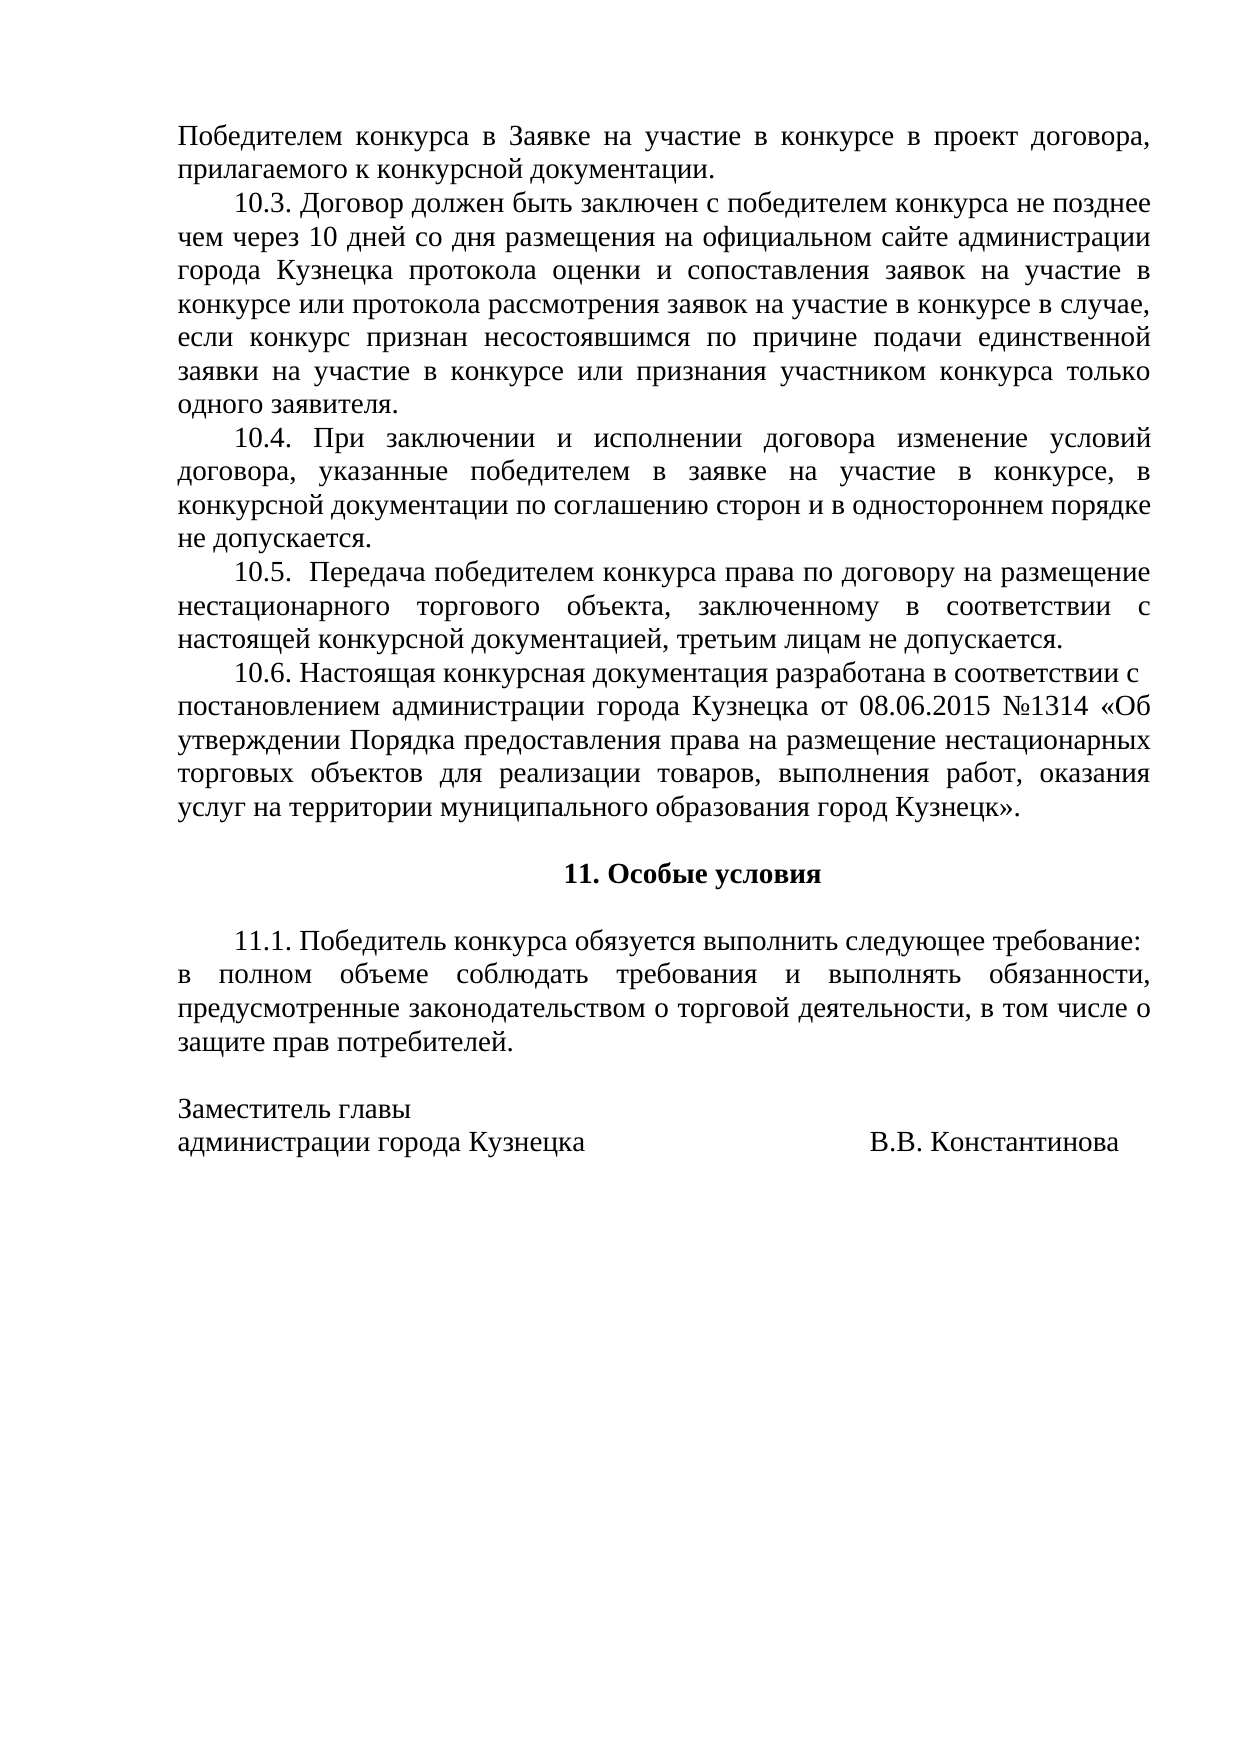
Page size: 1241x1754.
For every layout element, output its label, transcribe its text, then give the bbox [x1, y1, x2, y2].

text постановлением администрации города Кузнецка от 08.06.2015 №1314 «Об утверждении Порядка предоставления права на размещение нестационарных торговых объектов для реализации товаров, выполнения работ, оказания услуг на территории муниципального образования город Кузнецк». [177, 688, 1152, 822]
text 10.3. Договор должен быть заключен с победителем конкурса не позднее чем через 10 дней со дня размещения на официальном сайте администрации города Кузнецка протокола оценки и сопоставления заявок на участие в конкурсе или протокола рассмотрения заявок на участие в конкурсе в случае, если конкурс признан несостоявшимся по причине подачи единственной заявки на участие в конкурсе или признания участником конкурса только одного заявителя. [177, 185, 1152, 420]
text администрации города Кузнецка В.В. Константинова [177, 1124, 1152, 1158]
text в полном объеме соблюдать требования и выполнять обязанности, предусмотренные законодательством о торговой деятельности, в том числе о защите прав потребителей. [177, 957, 1152, 1057]
text 10.4. При заключении и исполнении договора изменение условий договора, указанные победителем в заявке на участие в конкурсе, в конкурсной документации по соглашению сторон и в одностороннем порядке не допускается. [177, 420, 1152, 554]
text 11. Особые условия [177, 856, 1152, 889]
text Заместитель главы [177, 1091, 1152, 1124]
text 10.5. Передача победителем конкурса права по договору на размещение нестационарного торгового объекта, заключенному в соответствии с настоящей конкурсной документацией, третьим лицам не допускается. [177, 554, 1152, 655]
text 11.1. Победитель конкурса обязуется выполнить следующее требование: [177, 923, 1152, 957]
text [177, 118, 1152, 185]
text 10.6. Настоящая конкурсная документация разработана в соответствии с [177, 655, 1152, 688]
